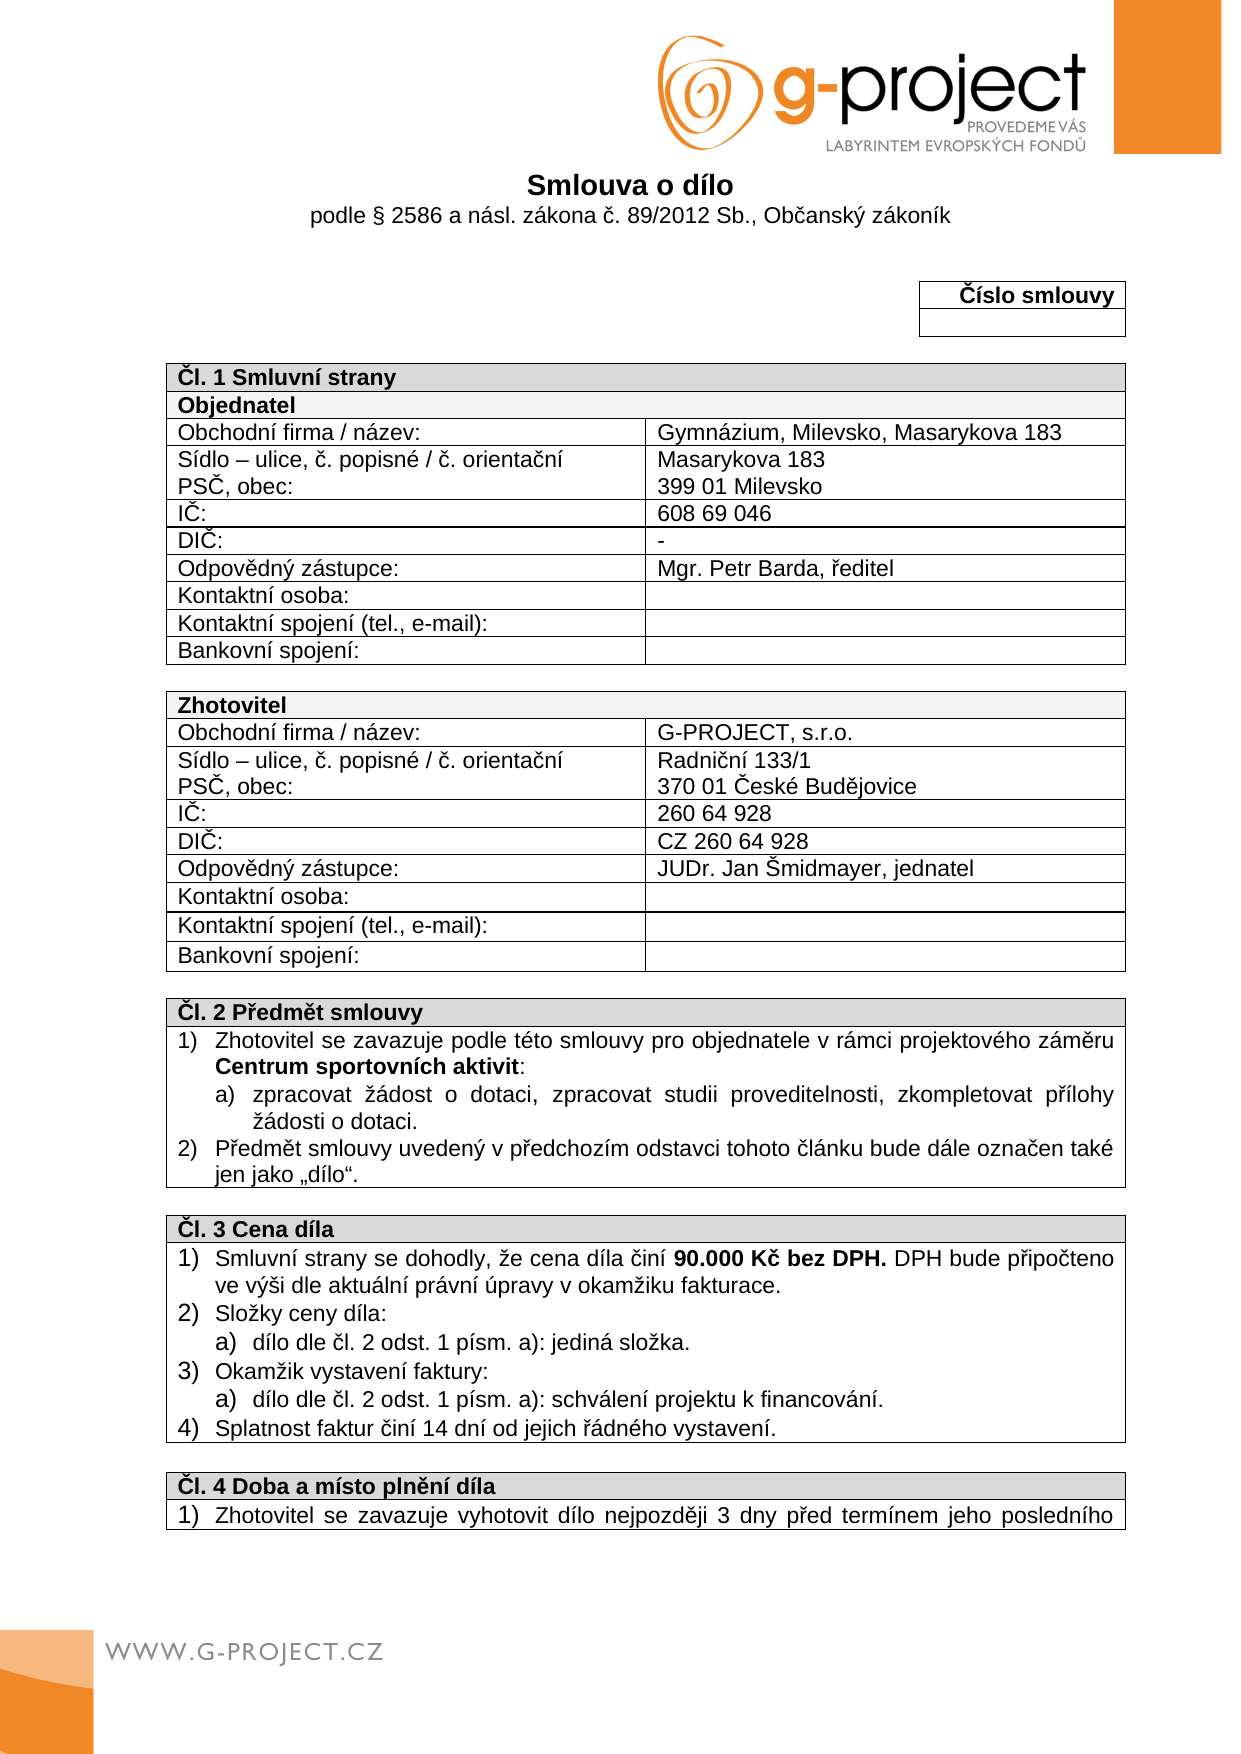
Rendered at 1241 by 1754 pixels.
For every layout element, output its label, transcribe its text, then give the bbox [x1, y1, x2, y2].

table_header Čl. 1 Smluvní strany [167, 364, 1125, 391]
table_cell IČ: [167, 800, 645, 827]
table_cell Kontaktní osoba: [167, 883, 645, 911]
picture [652, 0, 1222, 154]
table_cell Gymnázium, Milevsko, Masarykova 183 [646, 419, 1125, 445]
table_cell Kontaktní osoba: [167, 582, 645, 609]
table_cell Odpovědný zástupce: [167, 855, 645, 882]
table_cell DIČ: [167, 828, 645, 854]
picture [0, 1630, 390, 1754]
text podle § 2586 a násl. zákona č. 89/2012 Sb., Občanský zákoník [154, 202, 1106, 228]
table_cell Kontaktní spojení (tel., e-mail): [167, 913, 645, 941]
table_cell Sídlo – ulice, č. popisné / č. orientační PSČ, obec: [167, 747, 645, 799]
table_cell Odpovědný zástupce: [167, 555, 645, 581]
table_cell CZ 260 64 928 [646, 828, 1125, 854]
table_cell Mgr. Petr Barda, ředitel [646, 555, 1125, 581]
table_header Číslo smlouvy [920, 282, 1125, 308]
table_cell Objednatel [167, 392, 1125, 418]
table_cell [646, 913, 1125, 941]
table_cell [646, 883, 1125, 911]
table_cell Kontaktní spojení (tel., e-mail): [167, 610, 645, 636]
table_cell [646, 582, 1125, 609]
table_cell [920, 309, 1125, 336]
table_cell Smluvní strany se dohodly, že cena díla činí 90.000 Kč bez DPH. DPH bude připočteno ve výši dle aktuální právní úpravy v okamžiku fakturace. Složky ceny díla: dílo dle čl. 2 odst. 1 písm. a): jediná složka. Okamžik vystavení faktury: dílo dle čl. 2 odst. 1 písm. a): schválení projektu k financování. Splatnost faktur činí 14 dní od jejich řádného vystavení. [167, 1243, 1125, 1442]
table_cell [646, 942, 1125, 971]
table_header Zhotovitel [167, 692, 1125, 718]
table_cell [646, 637, 1125, 663]
table_cell G-PROJECT, s.r.o. [646, 719, 1125, 746]
table_cell IČ: [167, 500, 645, 526]
table_cell Radniční 133/1 370 01 České Budějovice [646, 747, 1125, 799]
table_cell [646, 610, 1125, 636]
table_header Čl. 2 Předmět smlouvy [167, 999, 1125, 1026]
table_cell Bankovní spojení: [167, 637, 645, 663]
table_cell JUDr. Jan Šmidmayer, jednatel [646, 855, 1125, 882]
table_cell 608 69 046 [646, 500, 1125, 526]
table_cell DIČ: [167, 528, 645, 554]
table_cell 260 64 928 [646, 800, 1125, 827]
table_cell Bankovní spojení: [167, 942, 645, 971]
text Smlouva o dílo [154, 168, 1106, 202]
table_cell - [646, 528, 1125, 554]
table_header Čl. 3 Cena díla [167, 1216, 1125, 1242]
table_header Čl. 4 Doba a místo plnění díla [167, 1473, 1125, 1499]
table_cell Zhotovitel se zavazuje podle této smlouvy pro objednatele v rámci projektového záměru Centrum sportovních aktivit: zpracovat žádost o dotaci, zpracovat studii proveditelnosti, zkompletovat přílohy žádosti o dotaci. Předmět smlouvy uvedený v předchozím odstavci tohoto článku bude dále označen také jen jako „dílo“. [167, 1027, 1125, 1187]
table_cell Obchodní firma / název: [167, 719, 645, 746]
table_cell Sídlo – ulice, č. popisné / č. orientační PSČ, obec: [167, 446, 645, 499]
table_cell Obchodní firma / název: [167, 419, 645, 445]
table_cell Masarykova 183 399 01 Milevsko [646, 446, 1125, 499]
